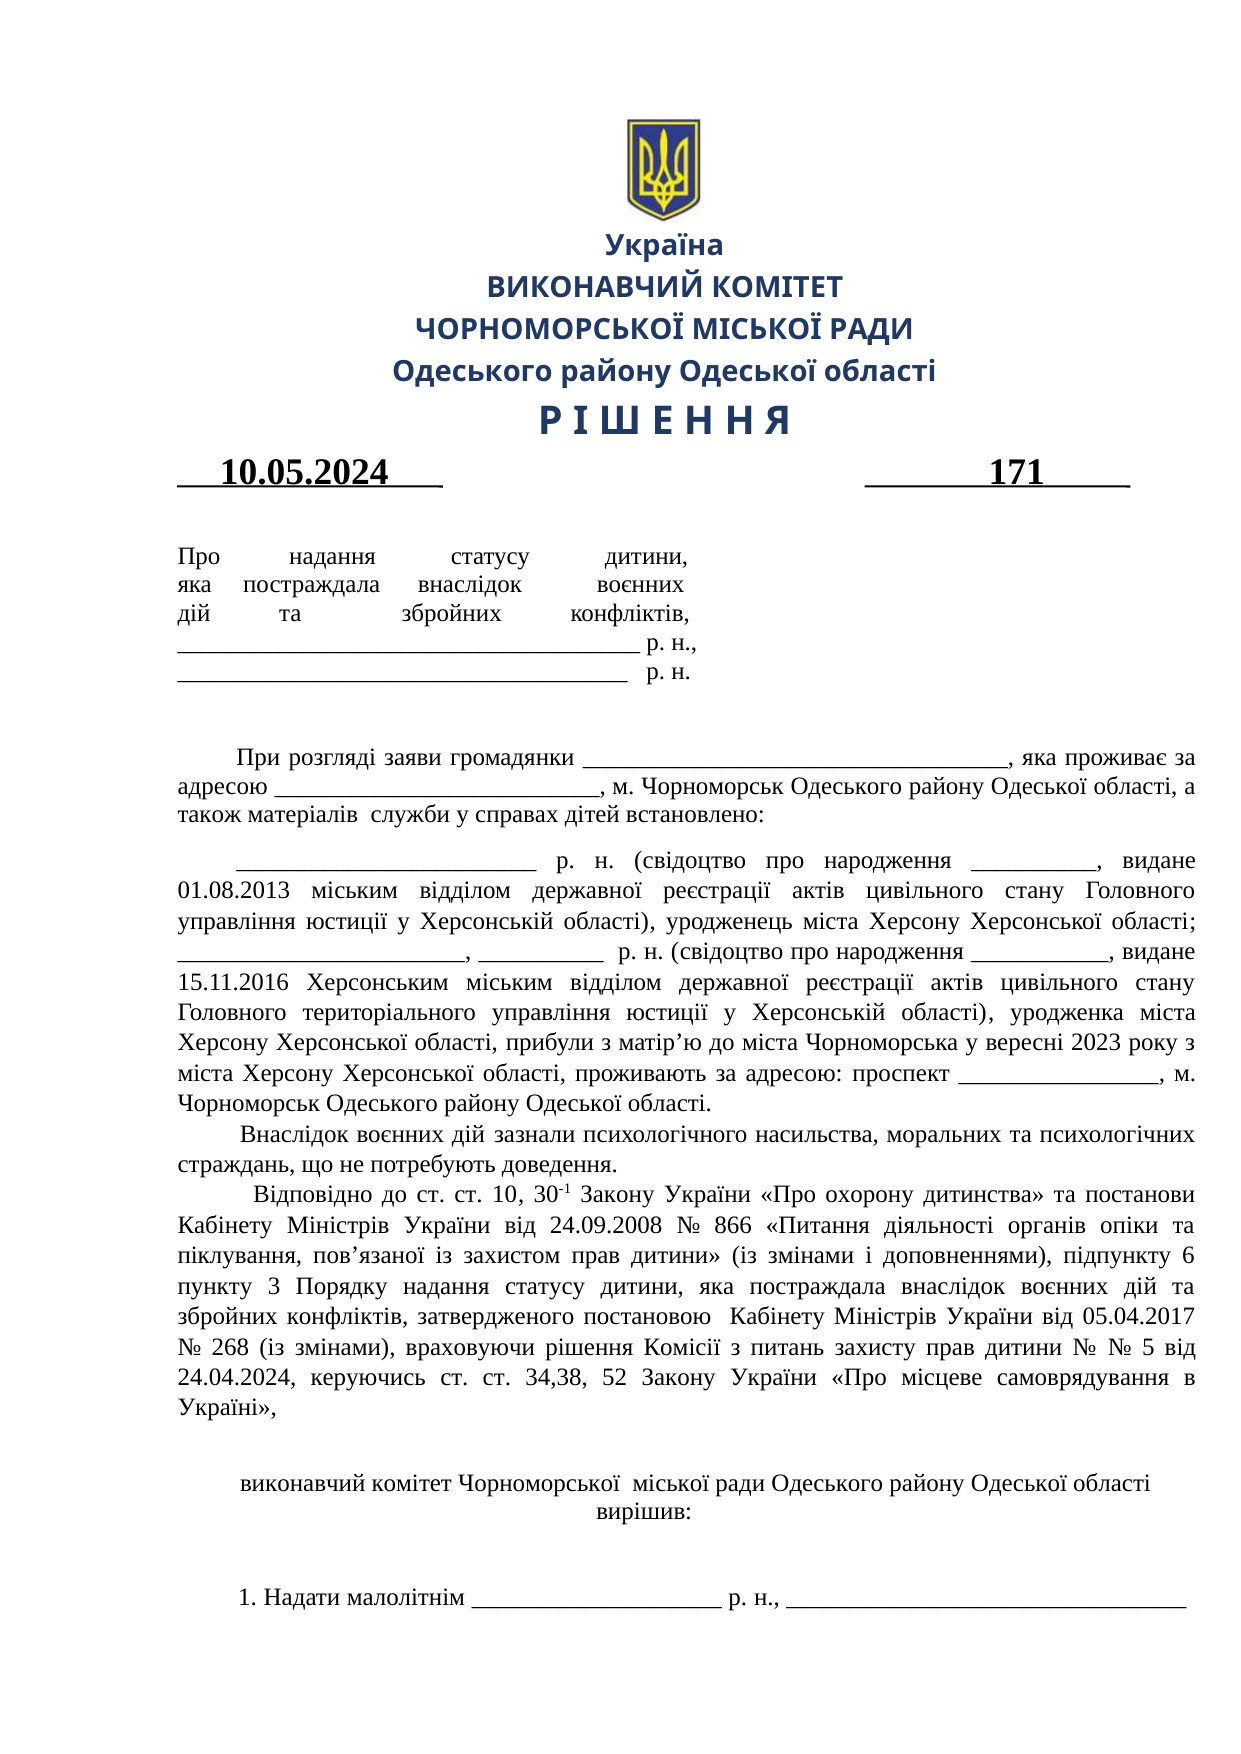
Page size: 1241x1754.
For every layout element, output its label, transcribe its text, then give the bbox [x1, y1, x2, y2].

text ____________________________________ р. н. [177, 656, 1156, 684]
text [177, 1582, 1187, 1611]
text ВИКОНАВЧИЙ КОМІТЕТ [177, 266, 1152, 306]
text ЧОРНОМОРСЬКОЇ МІСЬКОЇ РАДИ [177, 308, 1152, 348]
text Україна [177, 224, 1152, 264]
text виконавчий комітет Чорноморської міської ради Одеського району Одеської області [177, 1468, 1196, 1496]
picture [627, 118, 702, 223]
text При розгляді заяви громадянки __________________________________, яка проживає за адресою __________________________, м. Чорноморськ Одеського району Одеської області, а також матеріалів служби у справах дітей встановлено: [177, 742, 1196, 828]
text Одеського району Одеської області [177, 350, 1152, 390]
text Внаслідок воєнних дій зазнали психологічного насильства, моральних та психологічних страждань, що не потребують доведення. [177, 1119, 1196, 1178]
text яка постраждала внаслідок воєнних [177, 569, 1156, 598]
text ________________________ р. н. (свідоцтво про народження __________, видане 01.08.2013 міським відділом державної реєстрації актів цивільного стану Головного управління юстиції у Херсонській області), уродженець міста Херсону Херсонської області; _______________________, __________ р. н. (свідоцтво про народження ___________, видане 15.11.2016 Херсонським міським відділом державної реєстрації актів цивільного стану Головного територіального управління юстиції у Херсонській області), уродженка міста Херсону Херсонської області, прибули з матір’ю до міста Чорноморська у вересні 2023 року з міста Херсону Херсонської області, проживають за адресою: проспект ________________, м. Чорноморськ Одеського району Одеської області. [177, 845, 1196, 1117]
text дій та збройних конфліктів, [177, 598, 1156, 627]
text Р І Ш Е Н Н Я [177, 392, 1152, 446]
text 10.05.2024 171 [177, 449, 1152, 493]
text _____________________________________ р. н., [177, 627, 1156, 656]
text Про надання статусу дитини, [177, 541, 1156, 569]
text Відповідно до ст. ст. 10, 30-1 Закону України «Про охорону дитинства» та постанови Кабінету Міністрів України від 24.09.2008 № 866 «Питання діяльності органів опіки та піклування, пов’язаної із захистом прав дитини» (із змінами і доповненнями), підпункту 6 пункту 3 Порядку надання статусу дитини, яка постраждала внаслідок воєнних дій та збройних конфліктів, затвердженого постановою Кабінету Міністрів України від 05.04.2017 № 268 (із змінами), враховуючи рішення Комісії з питань захисту прав дитини № № 5 від 24.04.2024, керуючись ст. ст. 34,38, 52 Закону України «Про місцеве самоврядування в Україні», [177, 1179, 1196, 1421]
text вирішив: [177, 1496, 1196, 1525]
